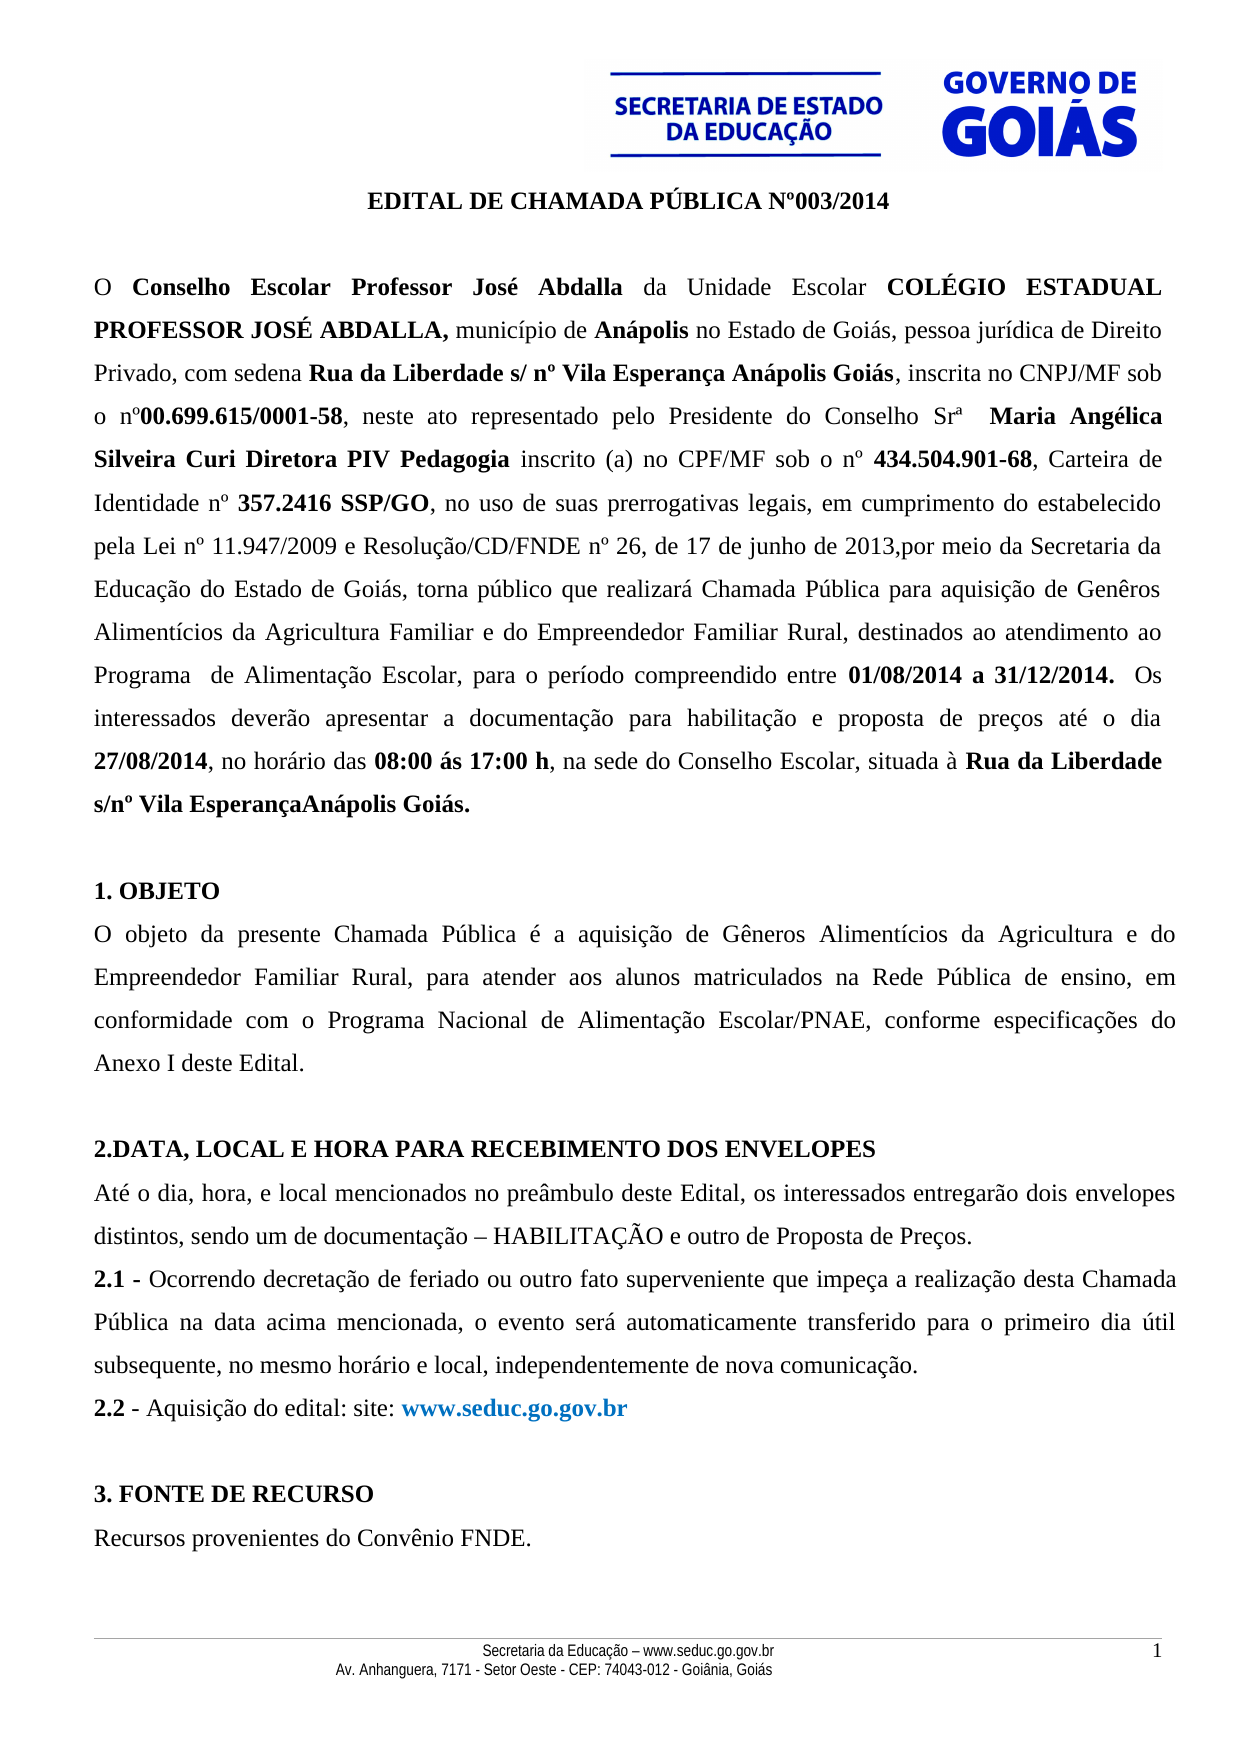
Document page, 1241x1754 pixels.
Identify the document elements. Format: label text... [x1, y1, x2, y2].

text O Conselho Escolar Professor José Abdalla da Unidade Escolar COLÉGIO ESTADUAL PROFESSOR JOSÉ ABDALLA, município de Anápolis no Estado de Goiás, pessoa jurídica de Direito Privado, com sedena Rua da Liberdade s/ nº Vila Esperança Anápolis Goiás, inscrita no CNPJ/MF sob o nº00.699.615/0001-58, neste ato representado pelo Presidente do Conselho Srª Maria Angélica Silveira Curi Diretora PIV Pedagogia inscrito (a) no CPF/MF sob o nº 434.504.901-68, Carteira de Identidade nº 357.2416 SSP/GO, no uso de suas prerrogativas legais, em cumprimento do estabelecido pela Lei nº 11.947/2009 e Resolução/CD/FNDE nº 26, de 17 de junho de 2013,por meio da Secretaria da Educação do Estado de Goiás, torna público que realizará Chamada Pública para aquisição de Genêros Alimentícios da Agricultura Familiar e do Empreendedor Familiar Rural, destinados ao atendimento ao Programa de Alimentação Escolar, para o período compreendido entre 01/08/2014 a 31/12/2014. Os interessados deverão apresentar a documentação para habilitação e proposta de preços até o dia 27/08/2014, no horário das 08:00 ás 17:00 h, na sede do Conselho Escolar, situada à Rua da Liberdade s/nº Vila EsperançaAnápolis Goiás. [94, 272, 1162, 818]
text 2.2 - Aquisição do edital: site: www.seduc.go.gov.br [94, 1393, 1177, 1422]
text 2.DATA, LOCAL E HORA PARA RECEBIMENTO DOS ENVELOPES [94, 1134, 1177, 1163]
text Recursos provenientes do Convênio FNDE. [94, 1523, 1177, 1551]
picture [584, 59, 1163, 172]
text Até o dia, hora, e local mencionados no preâmbulo deste Edital, os interessados entregarão dois envelopes distintos, sendo um de documentação – HABILITAÇÃO e outro de Proposta de Preços. [94, 1178, 1177, 1249]
text 2.1 - Ocorrendo decretação de feriado ou outro fato superveniente que impeça a realização desta Chamada Pública na data acima mencionada, o evento será automaticamente transferido para o primeiro dia útil subsequente, no mesmo horário e local, independentemente de nova comunicação. [94, 1264, 1177, 1379]
text 1. OBJETO [94, 876, 1177, 904]
text 3. FONTE DE RECURSO [94, 1479, 1177, 1508]
text EDITAL DE CHAMADA PÚBLICA Nº003/2014 [94, 186, 1162, 214]
text O objeto da presente Chamada Pública é a aquisição de Gêneros Alimentícios da Agricultura e do Empreendedor Familiar Rural, para atender aos alunos matriculados na Rede Pública de ensino, em conformidade com o Programa Nacional de Alimentação Escolar/PNAE, conforme especificações do Anexo I deste Edital. [94, 919, 1177, 1077]
